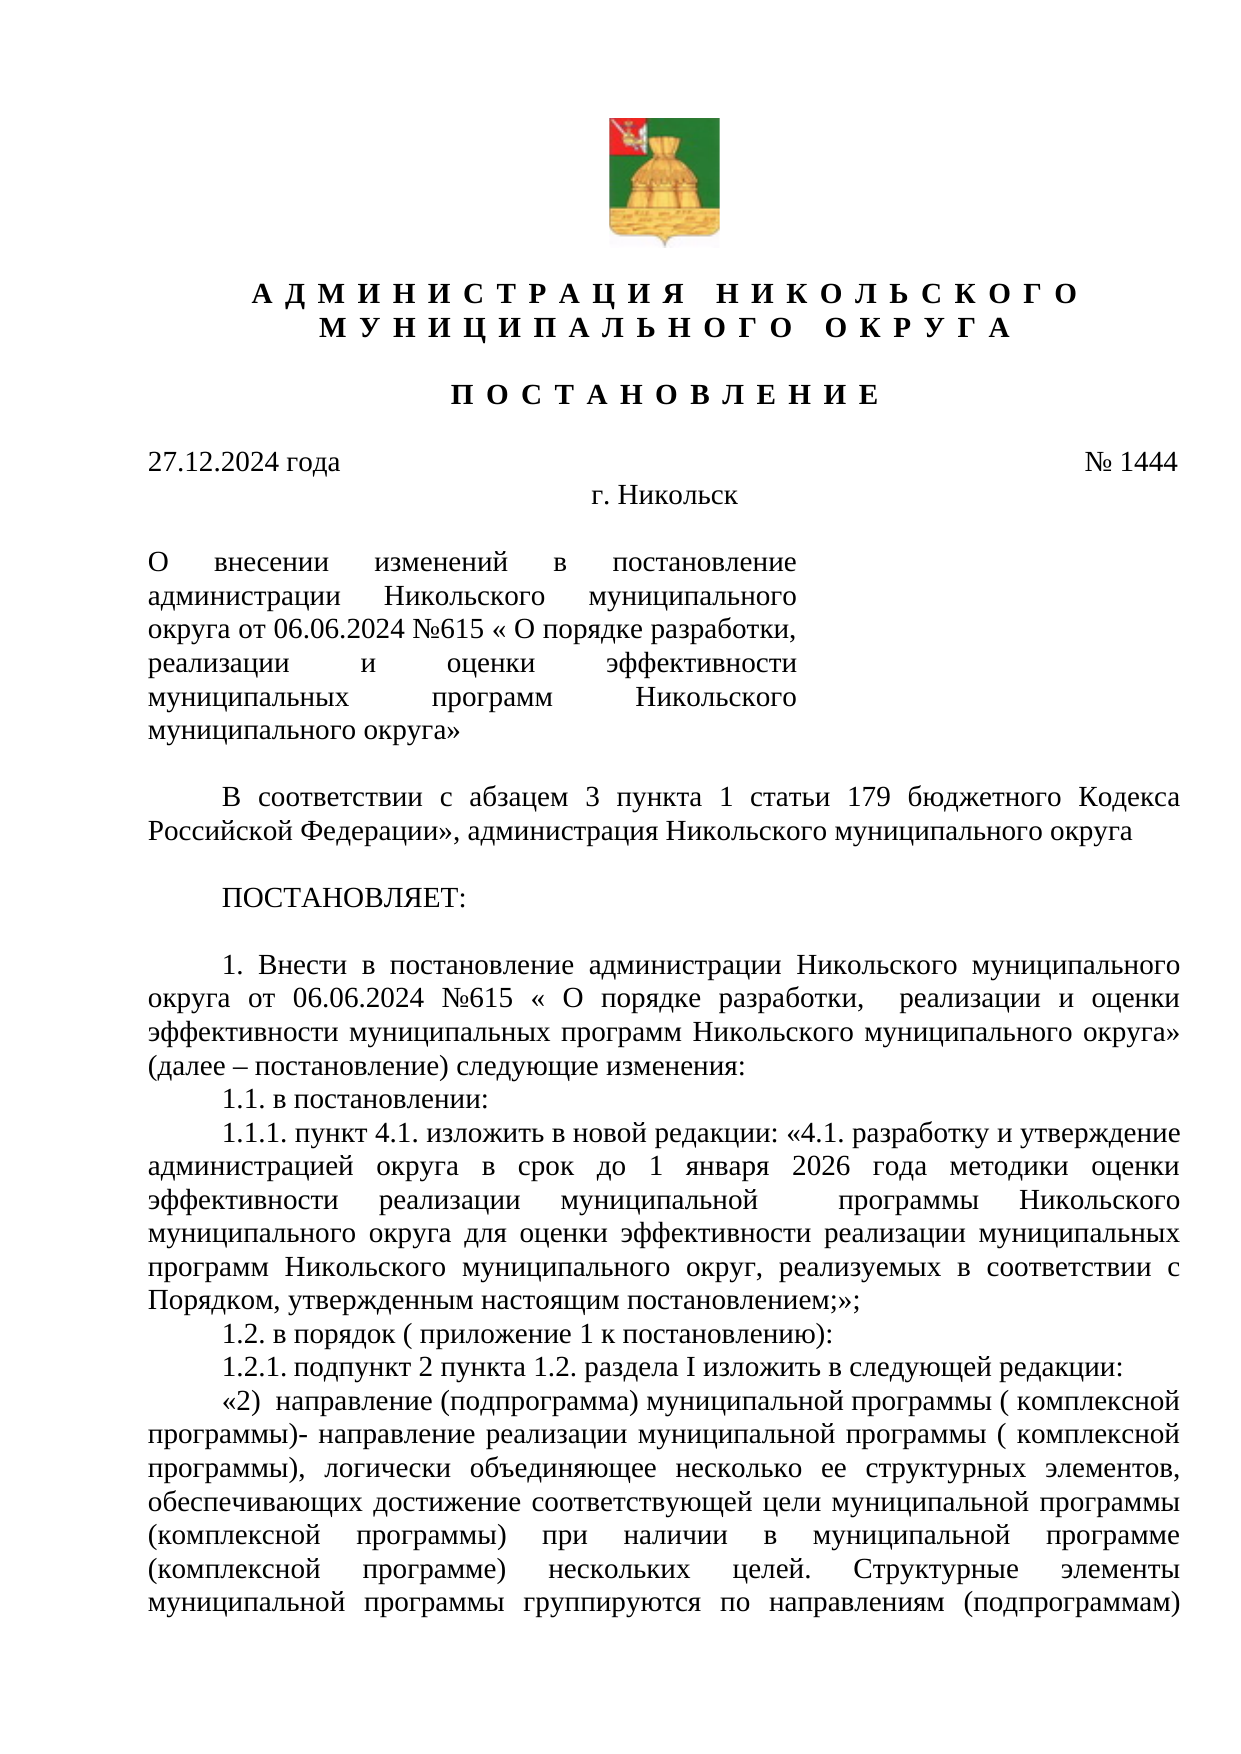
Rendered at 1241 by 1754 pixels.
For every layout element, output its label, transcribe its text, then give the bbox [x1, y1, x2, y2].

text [148, 1383, 1181, 1618]
text МУНИЦИПАЛЬНОГО ОКРУГА [148, 310, 1181, 343]
text О внесении изменений в постановление администрации Никольского муниципального округа от 06.06.2024 №615 « О порядке разработки, реализации и оценки эффективности муниципальных программ Никольского муниципального округа» [148, 544, 797, 746]
text В соответствии с абзацем 3 пункта 1 статьи 179 бюджетного Кодекса Российской Федерации», администрация Никольского муниципального округа [148, 779, 1181, 846]
text 1.1. в постановлении: [148, 1081, 1181, 1115]
picture [609, 118, 720, 248]
text 1. Внести в постановление администрации Никольского муниципального округа от 06.06.2024 №615 « О порядке разработки, реализации и оценки эффективности муниципальных программ Никольского муниципального округа» (далее – постановление) следующие изменения: [148, 947, 1181, 1081]
text ПОСТАНОВЛЕНИЕ [148, 377, 1181, 410]
text ПОСТАНОВЛЯЕТ: [148, 880, 1181, 913]
text 1.1.1. пункт 4.1. изложить в новой редакции: «4.1. разработку и утверждение администрацией округа в срок до 1 января 2026 года методики оценки эффективности реализации муниципальной программы Никольского муниципального округа для оценки эффективности реализации муниципальных программ Никольского муниципального округ, реализуемых в соответствии с Порядком, утвержденным настоящим постановлением;»; [148, 1115, 1181, 1316]
text 1.2.1. подпункт 2 пункта 1.2. раздела I изложить в следующей редакции: [148, 1349, 1181, 1383]
text г. Никольск [148, 477, 1181, 511]
text 27.12.2024 года № 1444 [148, 444, 1181, 477]
text 1.2. в порядок ( приложение 1 к постановлению): [148, 1316, 1181, 1349]
text АДМИНИСТРАЦИЯ НИКОЛЬСКОГО [148, 276, 1181, 310]
